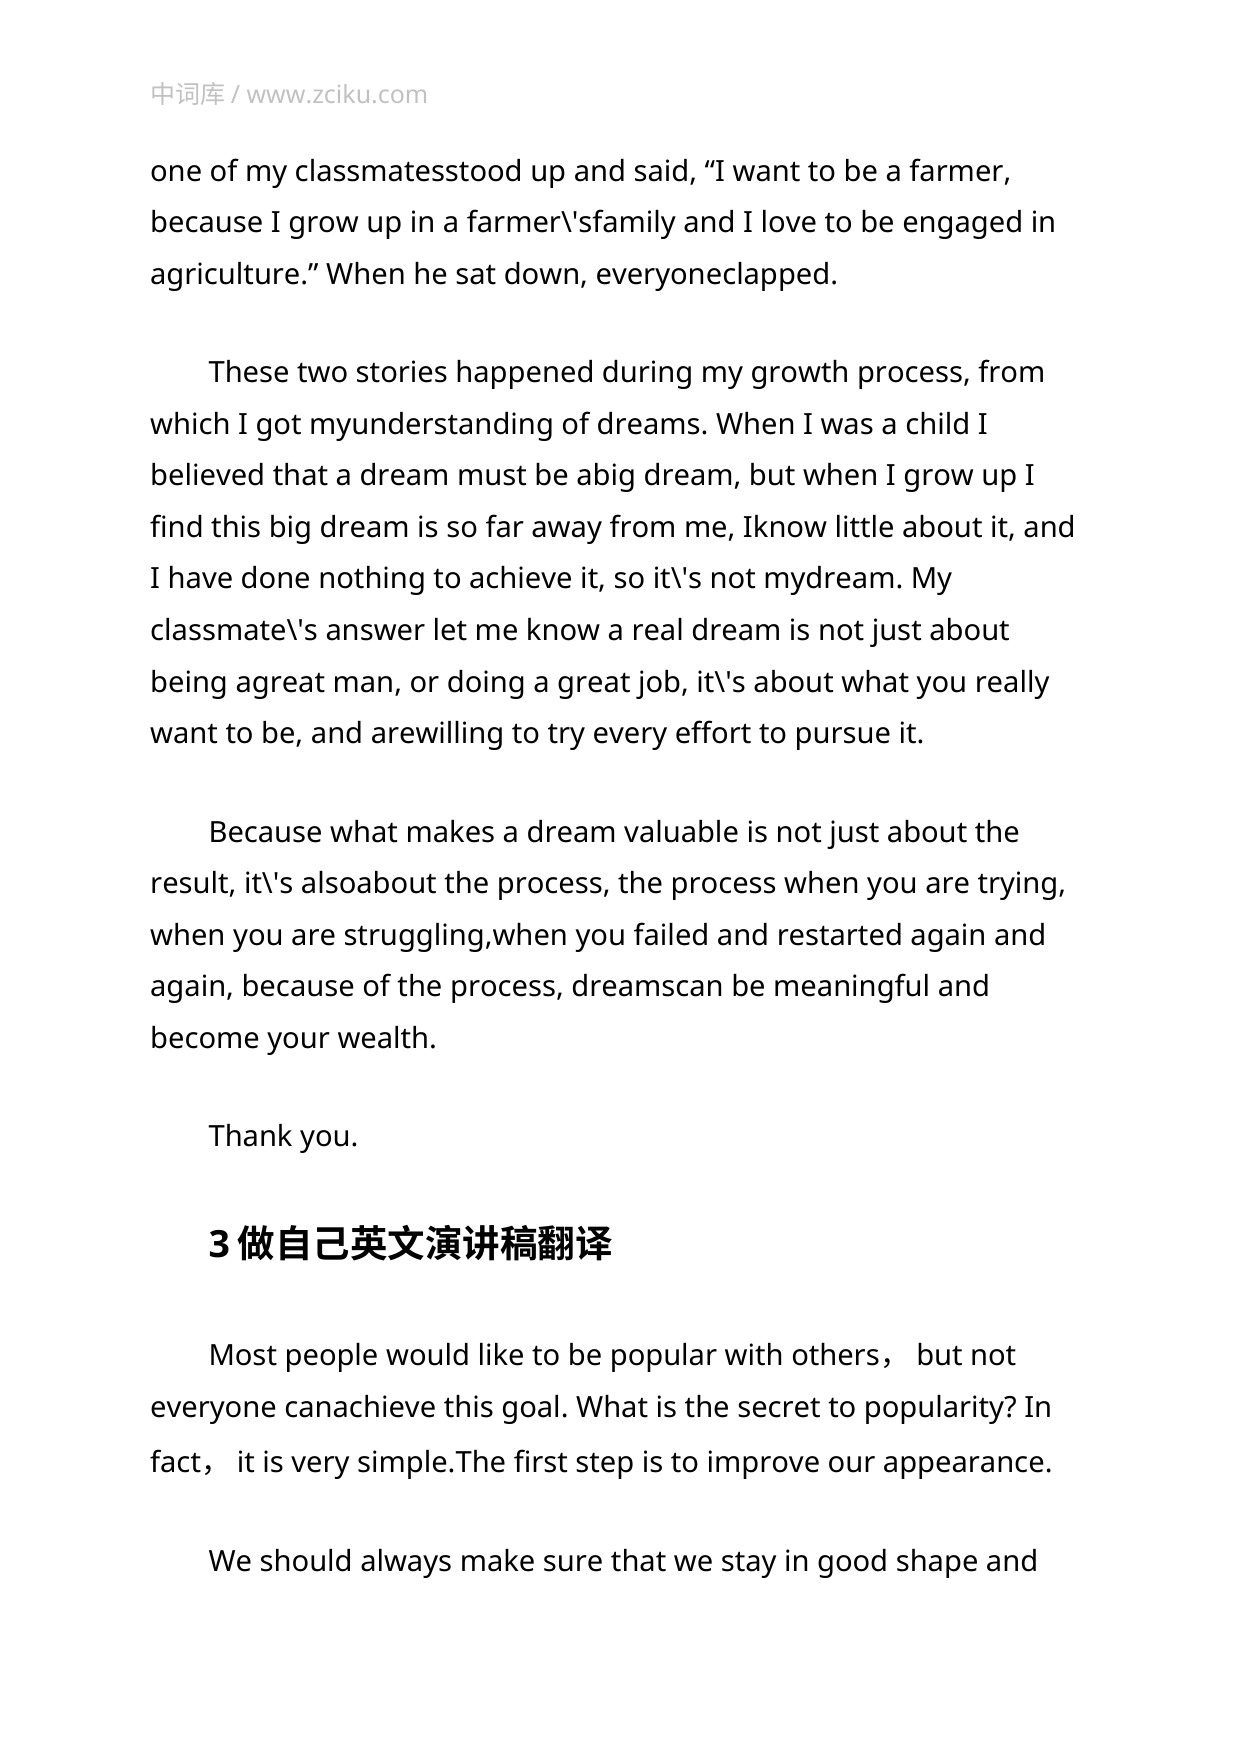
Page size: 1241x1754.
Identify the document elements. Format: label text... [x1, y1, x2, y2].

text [150, 150, 1090, 293]
text 3做自己英文演讲稿翻译 [150, 1214, 1090, 1268]
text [150, 1540, 1090, 1580]
text Because what makes a dream valuable is not just about the result, it\'s alsoabout the process, the process when you are trying, when you are struggling,when you failed and restarted again and again, because of the process, dreamscan be meaningful and become your wealth. [150, 811, 1090, 1057]
text Most people would like to be popular with others， but not everyone canachieve this goal. What is the secret to popularity? In fact， it is very simple.The first step is to improve our appearance. [150, 1332, 1090, 1481]
text Thank you. [150, 1116, 1090, 1155]
text These two stories happened during my growth process, from which I got myunderstanding of dreams. When I was a child I believed that a dream must be abig dream, but when I grow up I find this big dream is so far away from me, Iknow little about it, and I have done nothing to achieve it, so it\'s not mydream. My classmate\'s answer let me know a real dream is not just about being agreat man, or doing a great job, it\'s about what you really want to be, and arewilling to try every effort to pursue it. [150, 352, 1090, 752]
